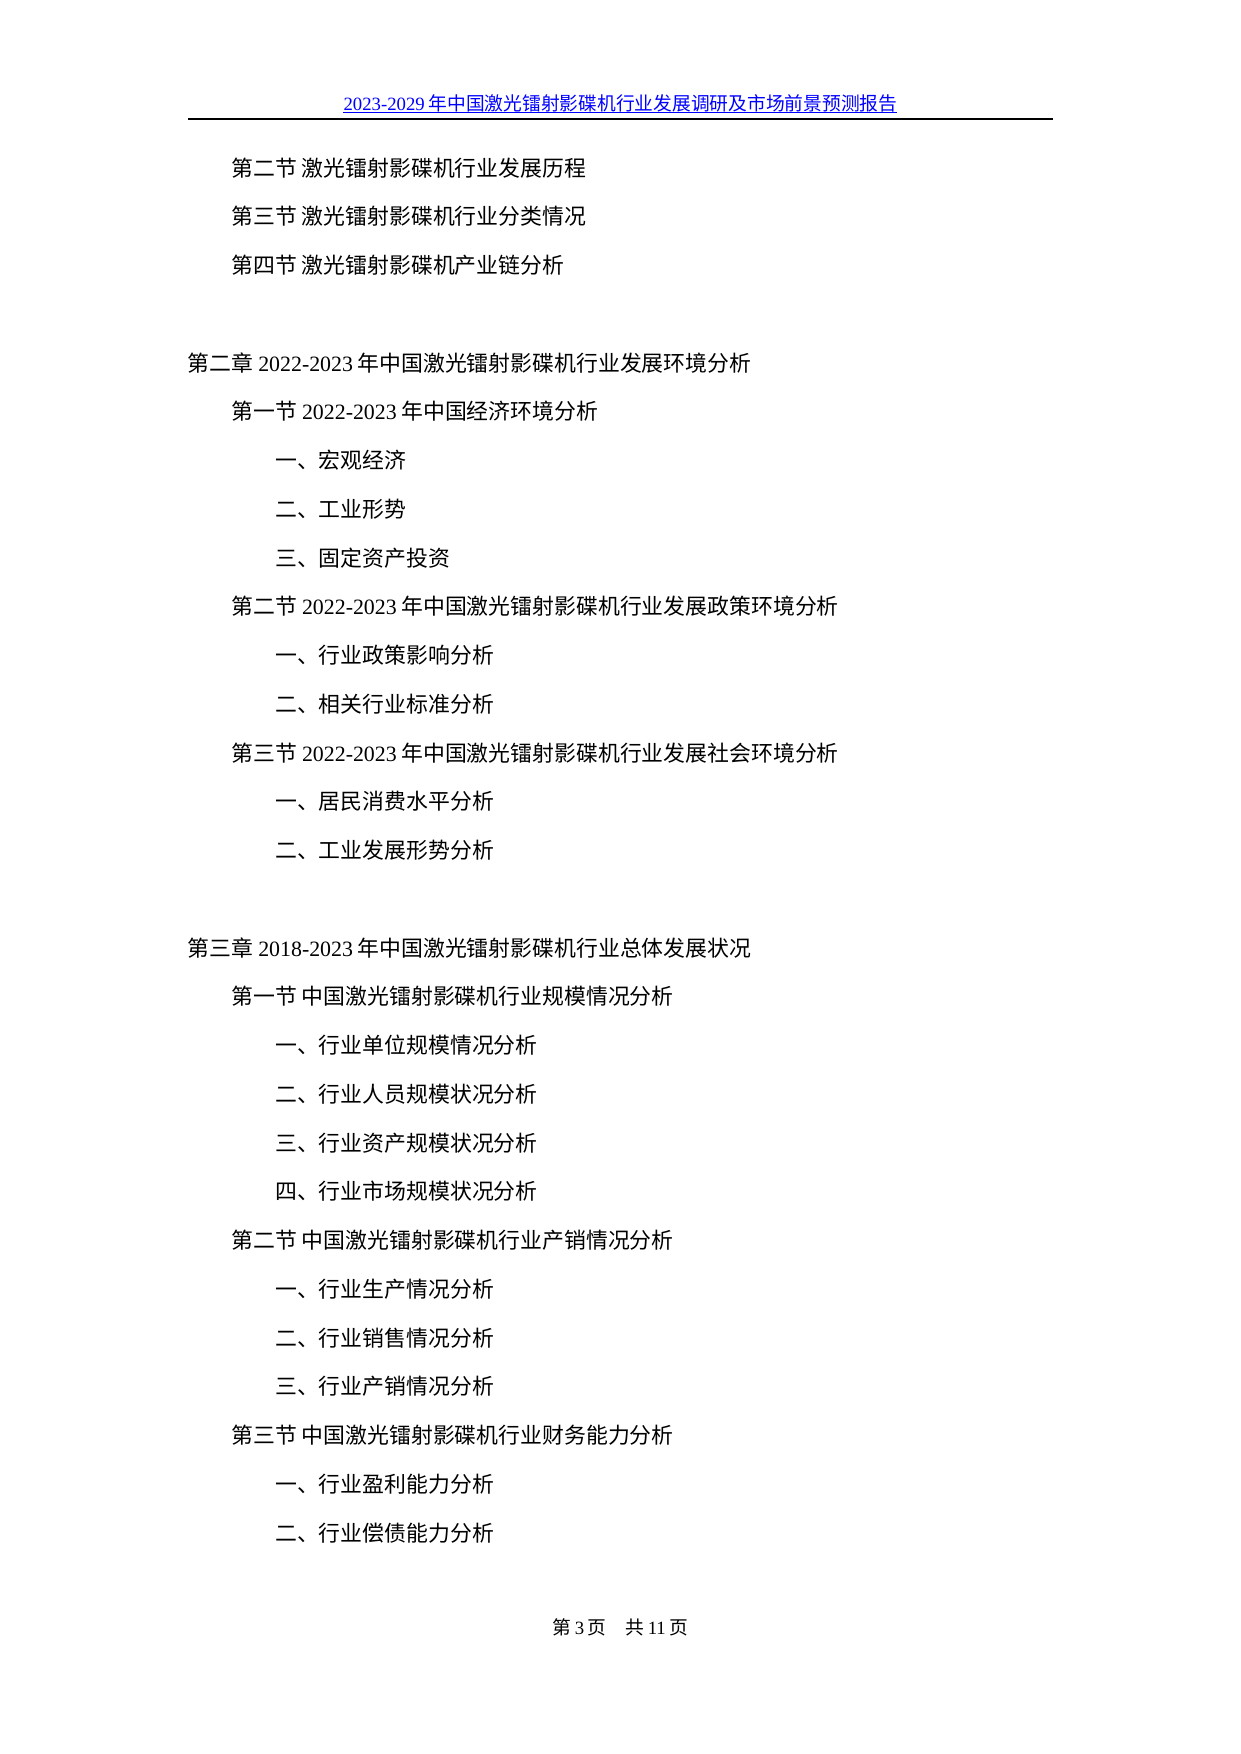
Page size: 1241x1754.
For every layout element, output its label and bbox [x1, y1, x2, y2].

text [187, 150, 1053, 1548]
